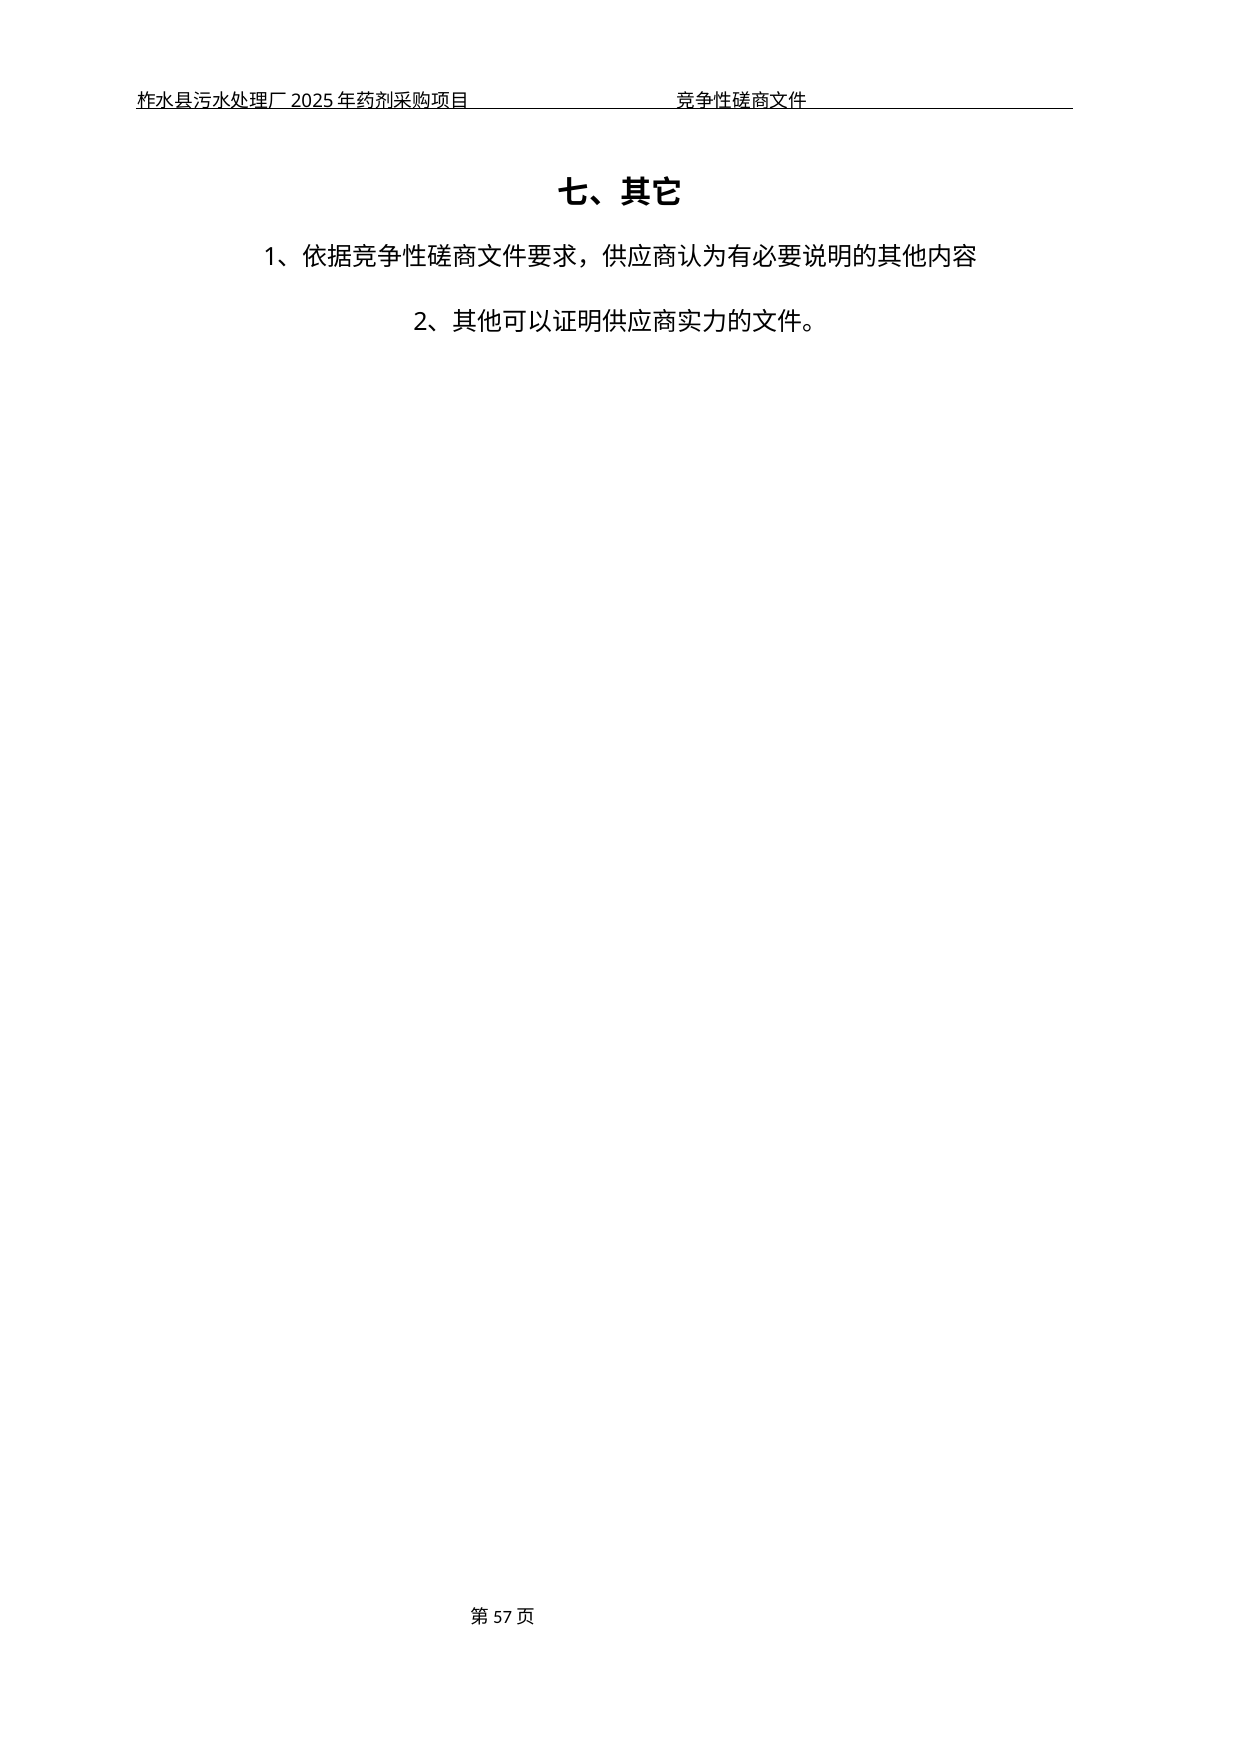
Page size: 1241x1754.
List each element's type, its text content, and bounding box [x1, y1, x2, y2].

text 1、依据竞争性磋商文件要求，供应商认为有必要说明的其他内容 [136, 222, 1104, 287]
text 七、其它 [136, 157, 1104, 222]
text 2、其他可以证明供应商实力的文件。 [136, 287, 1104, 352]
